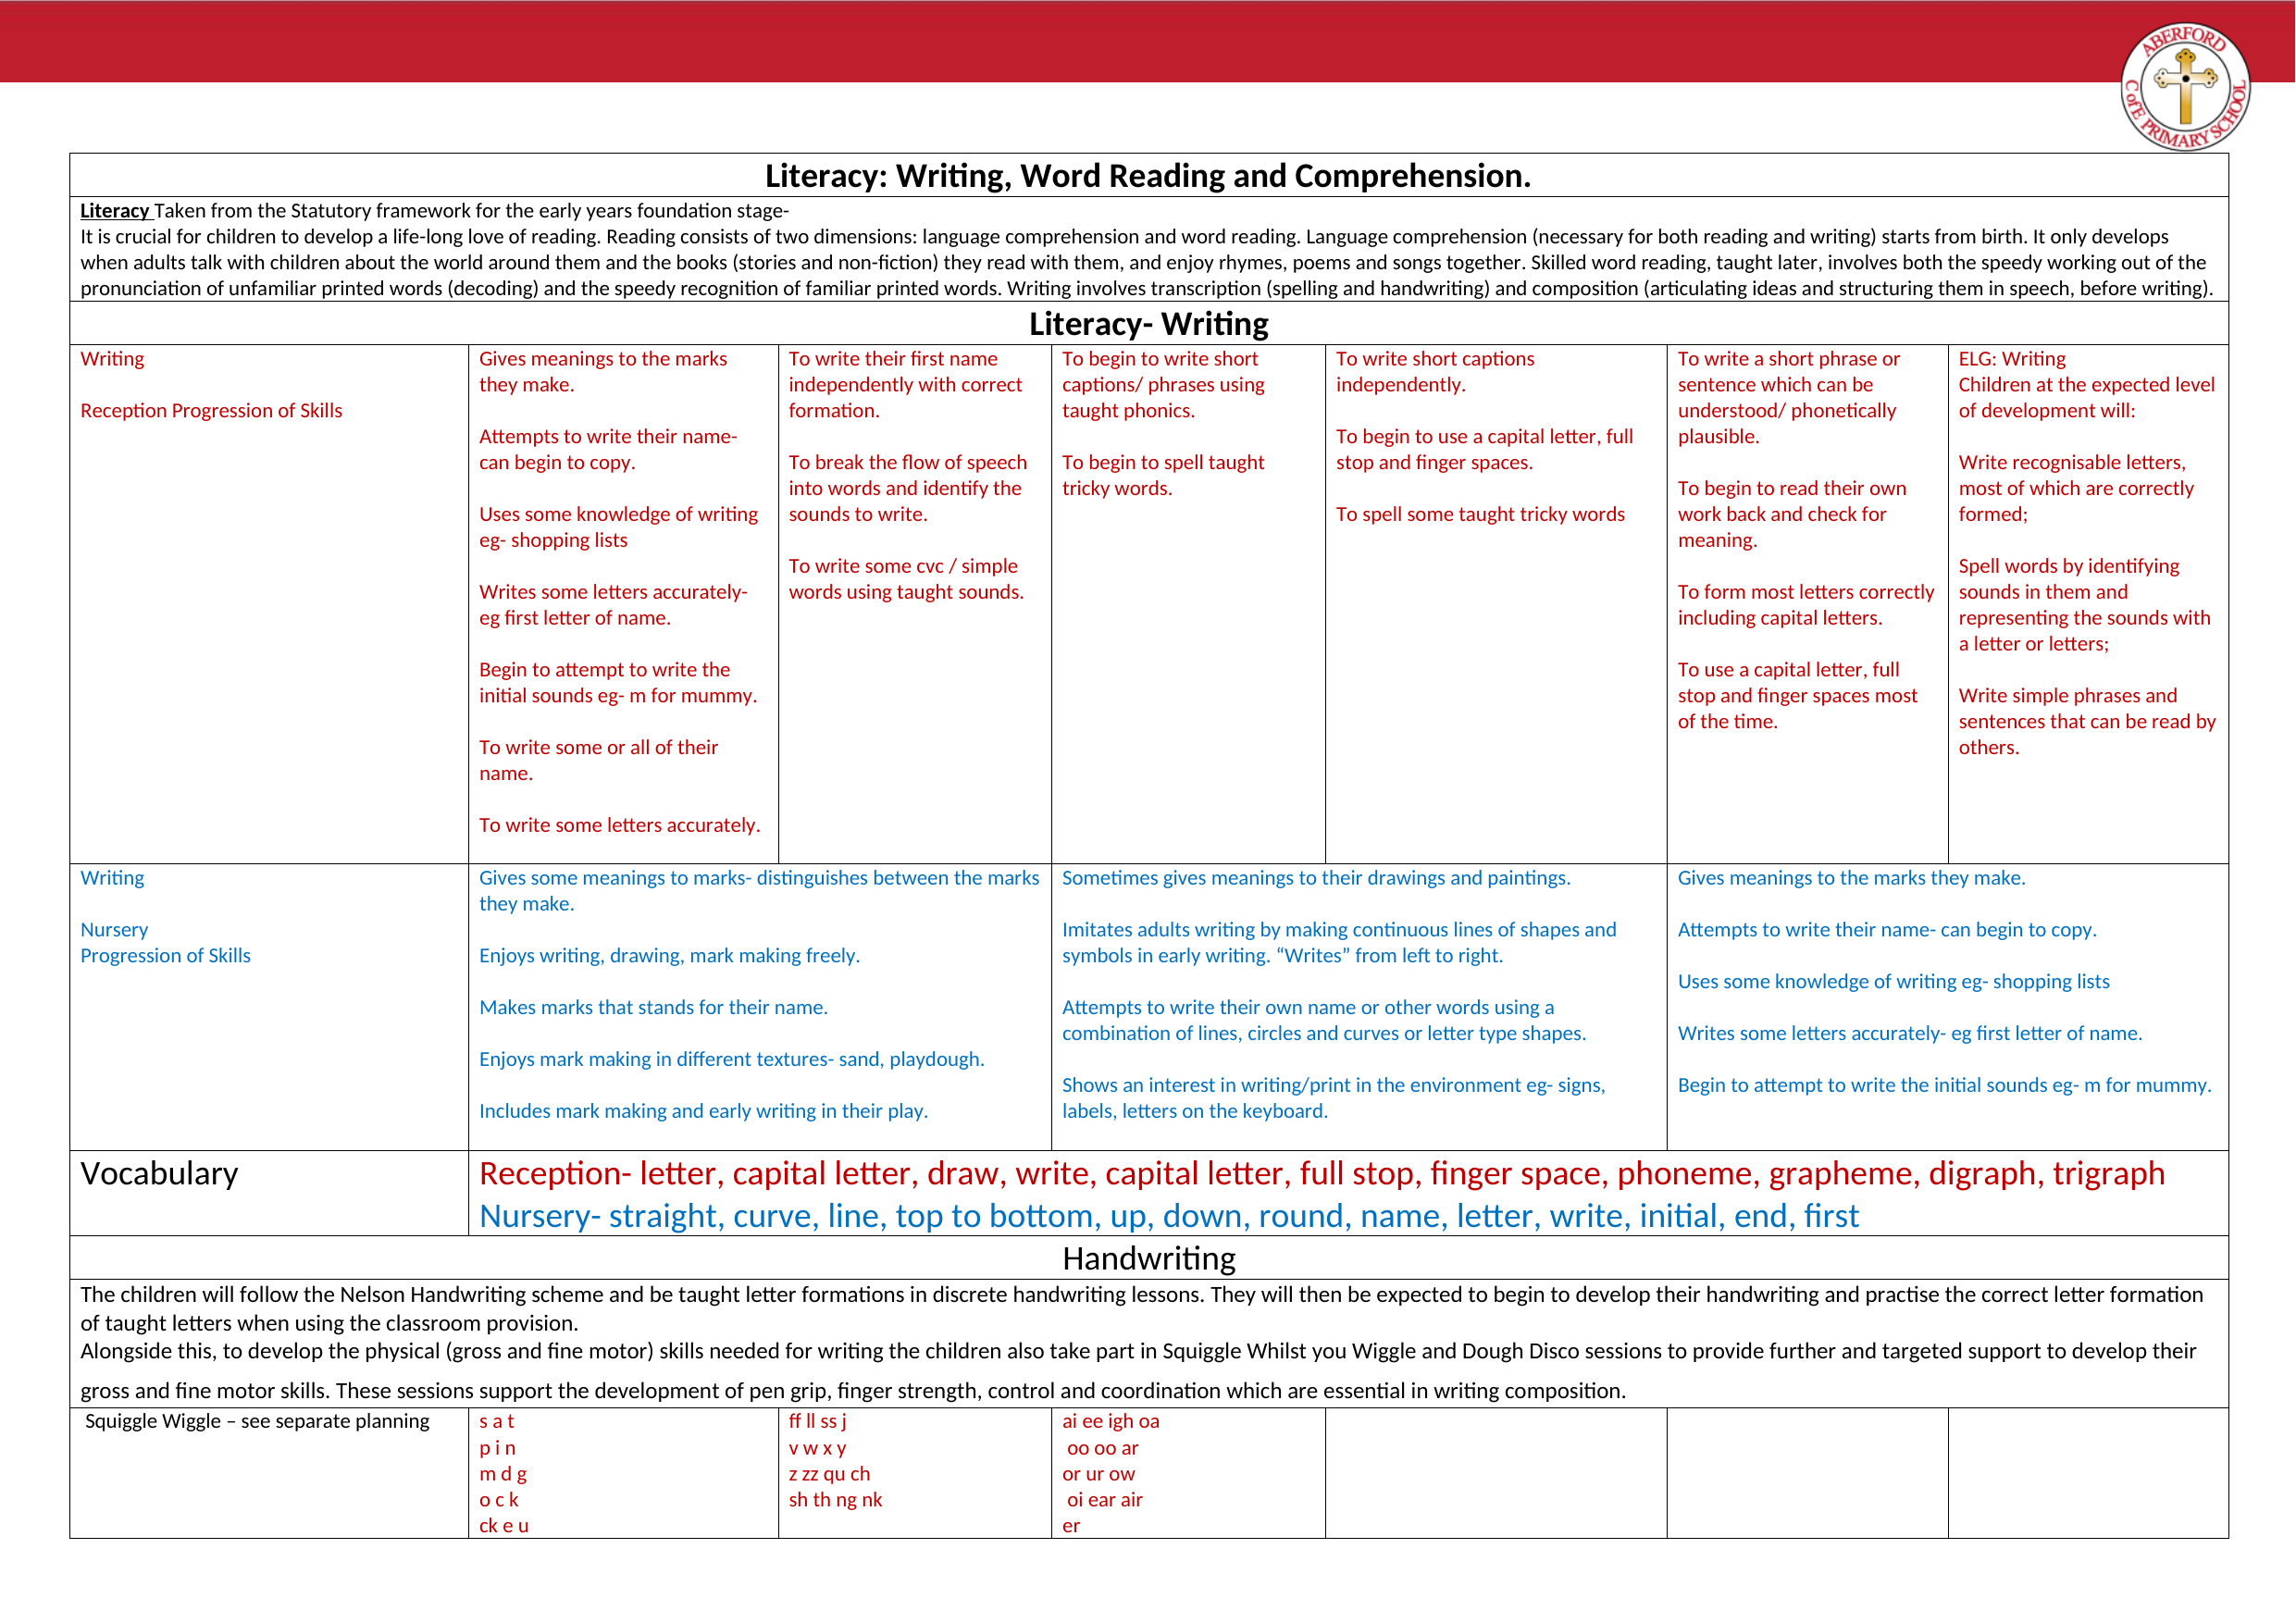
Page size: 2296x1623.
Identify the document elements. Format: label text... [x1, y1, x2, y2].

table_cell Gives some meanings to marks- distinguishes between the marks they make. Enjoys writing, drawing, mark making freely. Makes marks that stands for their name. Enjoys mark making in different textures- sand, playdough. Includes mark making and early writing in their play. [469, 864, 1051, 1150]
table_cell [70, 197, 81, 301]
table_cell To write their first name independently with correct formation. To break the flow of speech into words and identify the sounds to write. To write some cvc / simple words using taught sounds. [779, 345, 1051, 863]
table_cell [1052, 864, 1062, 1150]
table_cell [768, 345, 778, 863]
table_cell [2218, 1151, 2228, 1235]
table_cell Vocabulary [70, 1151, 468, 1235]
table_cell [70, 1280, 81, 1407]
table_cell [1668, 1408, 1948, 1538]
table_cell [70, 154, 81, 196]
table_cell Writing Nursery Progression of Skills [70, 864, 468, 1150]
table_cell [1949, 1408, 2228, 1538]
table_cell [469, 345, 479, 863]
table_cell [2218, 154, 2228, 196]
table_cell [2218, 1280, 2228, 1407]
table_cell To write a short phrase or sentence which can be understood/ phonetically plausible. To begin to read their own work back and check for meaning. To form most letters correctly including capital letters. To use a capital letter, full stop and finger spaces most of the time. [1668, 345, 1948, 863]
table_cell Writing Reception Progression of Skills [70, 345, 468, 863]
table_cell ELG: Writing Children at the expected level of development will: Write recognisable letters, most of which are correctly formed; Spell words by identifying sounds in them and representing the sounds with a letter or letters; Write simple phrases and sentences that can be read by others. [1949, 345, 2228, 863]
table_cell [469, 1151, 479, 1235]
table_cell Gives meanings to the marks they make. Attempts to write their name- can begin to copy. Uses some knowledge of writing eg- shopping lists Writes some letters accurately- eg first letter of name. Begin to attempt to write the initial sounds eg- m for mummy. [1668, 864, 2228, 1150]
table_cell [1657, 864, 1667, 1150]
table_cell To write short captions independently. To begin to use a capital letter, full stop and finger spaces. To spell some taught tricky words [1326, 345, 1667, 863]
table_cell To begin to write short captions/ phrases using taught phonics. To begin to spell taught tricky words. [1052, 345, 1325, 863]
picture [0, 0, 2296, 153]
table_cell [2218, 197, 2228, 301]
table_cell [1326, 1408, 1667, 1538]
